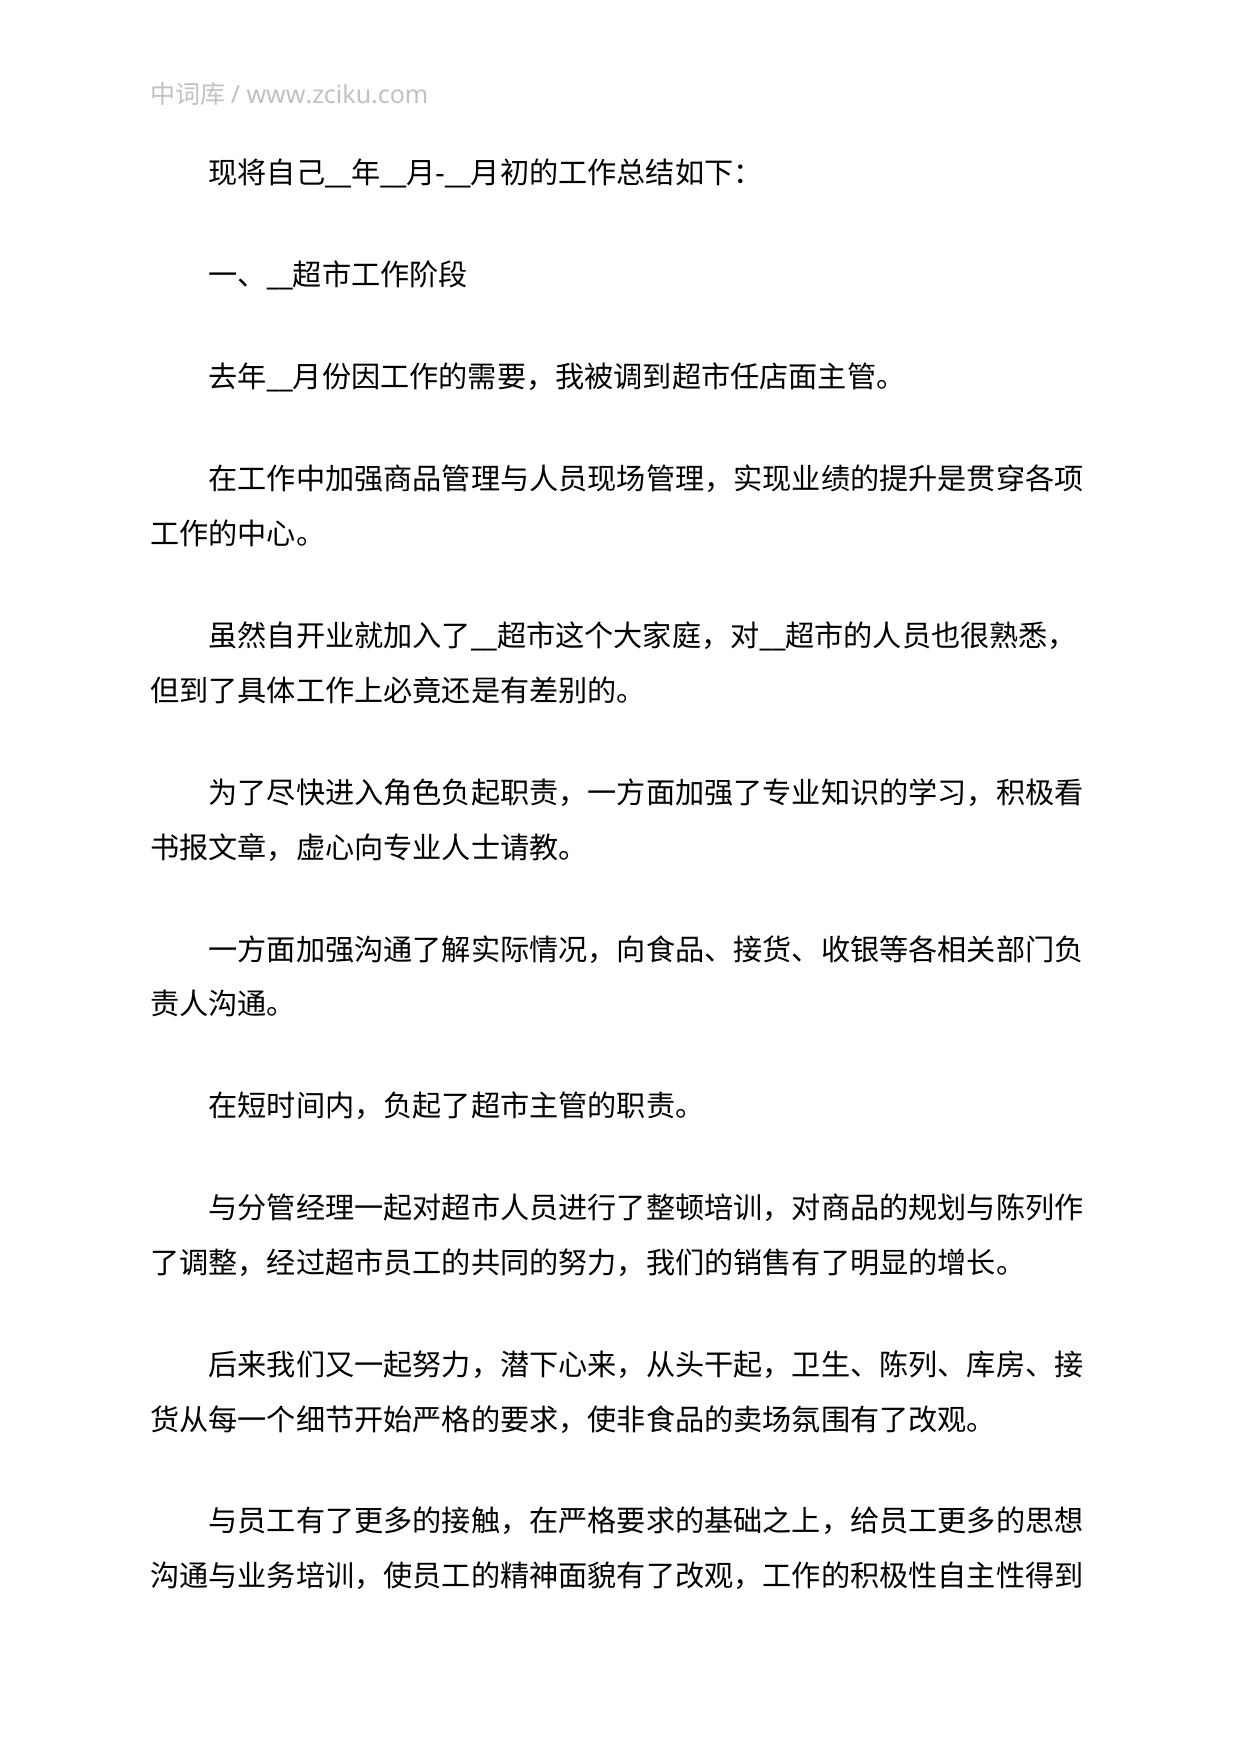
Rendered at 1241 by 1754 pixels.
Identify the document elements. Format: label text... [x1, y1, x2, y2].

text 去年__月份因工作的需要，我被调到超市任店面主管。 [150, 354, 1090, 396]
text 后来我们又一起努力，潜下心来，从头干起，卫生、陈列、库房、接货从每一个细节开始严格的要求，使非食品的卖场氛围有了改观。 [150, 1341, 1090, 1438]
text 为了尽快进入角色负起职责，一方面加强了专业知识的学习，积极看书报文章，虚心向专业人士请教。 [150, 769, 1090, 867]
text 现将自己__年__月-__月初的工作总结如下： [150, 150, 1090, 192]
text 一方面加强沟通了解实际情况，向食品、接货、收银等各相关部门负责人沟通。 [150, 926, 1090, 1023]
text 与分管经理一起对超市人员进行了整顿培训，对商品的规划与陈列作了调整，经过超市员工的共同的努力，我们的销售有了明显的增长。 [150, 1184, 1090, 1282]
text 在短时间内，负起了超市主管的职责。 [150, 1083, 1090, 1125]
text 在工作中加强商品管理与人员现场管理，实现业绩的提升是贯穿各项工作的中心。 [150, 456, 1090, 553]
text 虽然自开业就加入了__超市这个大家庭，对__超市的人员也很熟悉，但到了具体工作上必竟还是有差别的。 [150, 613, 1090, 710]
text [150, 1498, 1090, 1595]
text 一、__超市工作阶段 [150, 252, 1090, 294]
